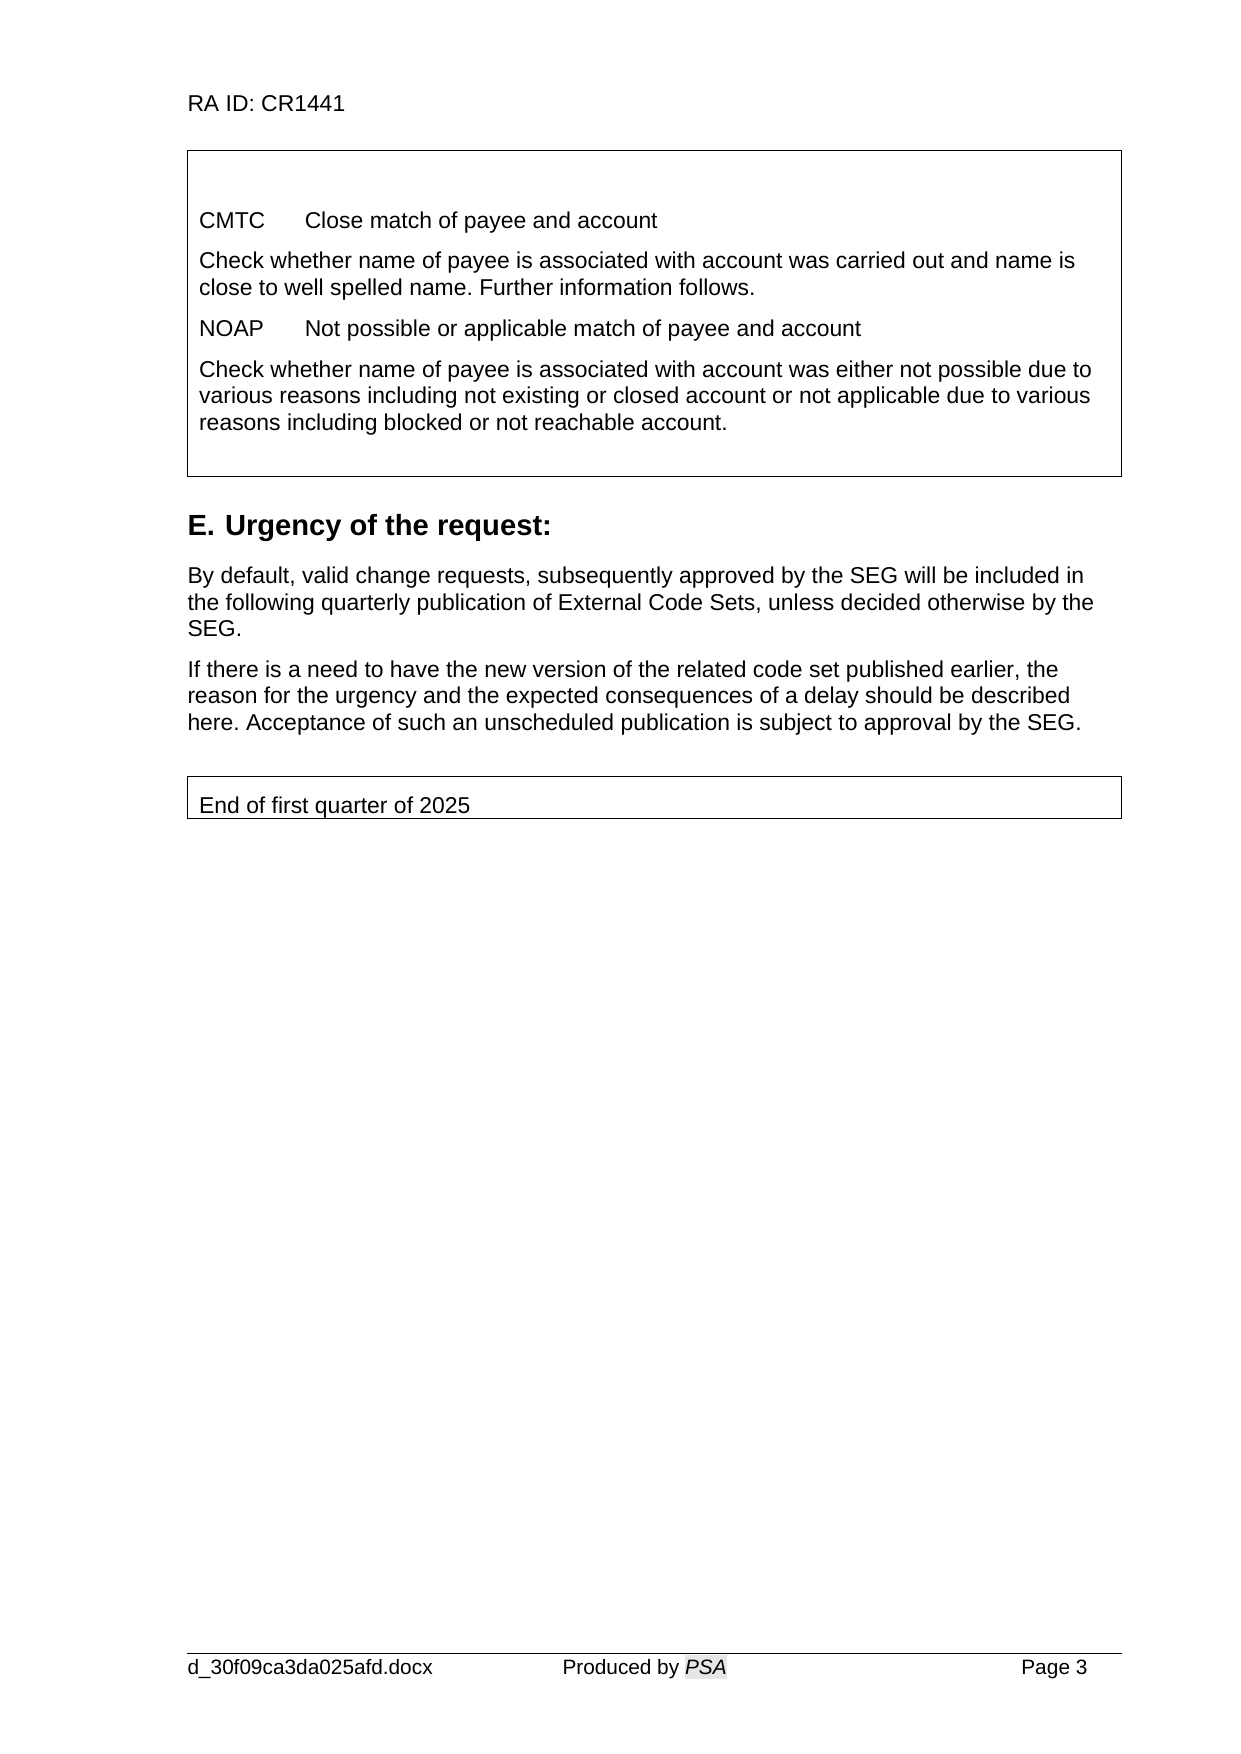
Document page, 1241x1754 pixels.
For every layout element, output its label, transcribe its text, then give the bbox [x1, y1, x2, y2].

text By default, valid change requests, subsequently approved by the SEG will be included in the following quarterly publication of External Code Sets, unless decided otherwise by the SEG. [187, 562, 1122, 641]
table_header End of first quarter of 2025 [188, 777, 1121, 818]
subtitle Urgency of the request: [187, 508, 1122, 542]
text If there is a need to have the new version of the related code set published earlier, the reason for the urgency and the expected consequences of a delay should be described here. Acceptance of such an unscheduled publication is subject to approval by the SEG. [187, 656, 1122, 735]
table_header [188, 151, 1121, 476]
